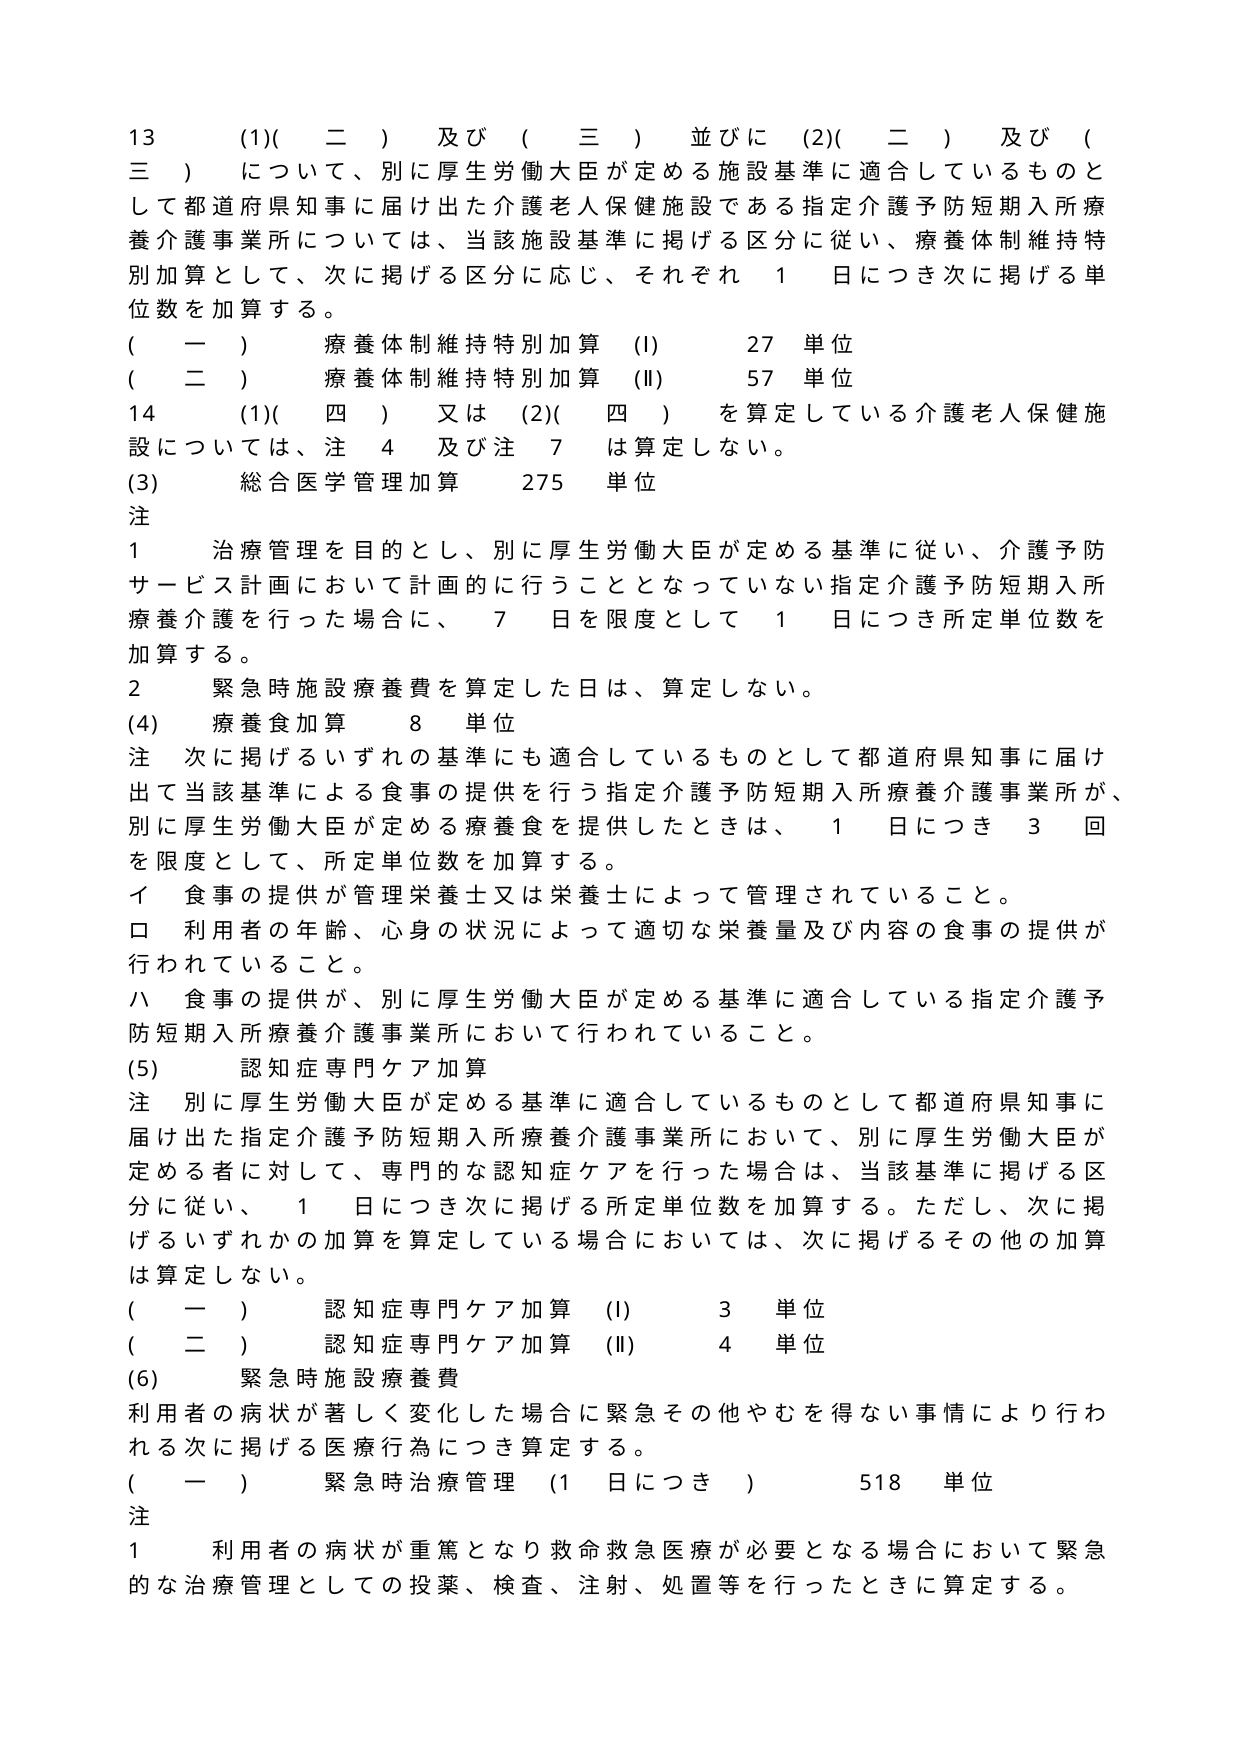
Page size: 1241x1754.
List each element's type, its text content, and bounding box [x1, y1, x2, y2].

text 利用者の病状が著しく変化した場合に緊急その他やむを得ない事情により行われる次に掲げる医療行為につき算定する。 [104, 1394, 1112, 1463]
text (一) 療養体制維持特別加算(Ⅰ) 27単位 [104, 325, 1112, 360]
text (5) 認知症専門ケア加算 [104, 1049, 1112, 1084]
text 14 (1)(四)又は(2)(四)を算定している介護老人保健施設については、注4及び注7は算定しない。 [104, 394, 1112, 463]
text (二) 認知症専門ケア加算(Ⅱ) 4単位 [104, 1325, 1112, 1360]
text 13 (1)(二)及び(三)並びに(2)(二)及び(三)について、別に厚生労働大臣が定める施設基準に適合しているものとして都道府県知事に届け出た介護老人保健施設である指定介護予防短期入所療養介護事業所については、当該施設基準に掲げる区分に従い、療養体制維持特別加算として、次に掲げる区分に応じ、それぞれ1日につき次に掲げる単位数を加算する。 [104, 118, 1112, 325]
text 注 別に厚生労働大臣が定める基準に適合しているものとして都道府県知事に届け出た指定介護予防短期入所療養介護事業所において、別に厚生労働大臣が定める者に対して、専門的な認知症ケアを行った場合は、当該基準に掲げる区分に従い、1日につき次に掲げる所定単位数を加算する。ただし、次に掲げるいずれかの加算を算定している場合においては、次に掲げるその他の加算は算定しない。 [104, 1084, 1112, 1291]
text ロ 利用者の年齢、心身の状況によって適切な栄養量及び内容の食事の提供が行われていること。 [104, 911, 1112, 980]
text 2 緊急時施設療養費を算定した日は、算定しない。 [104, 670, 1112, 704]
text (3) 総合医学管理加算 275単位 [104, 463, 1112, 498]
text 注 次に掲げるいずれの基準にも適合しているものとして都道府県知事に届け出て当該基準による食事の提供を行う指定介護予防短期入所療養介護事業所が、別に厚生労働大臣が定める療養食を提供したときは、1日につき3回を限度として、所定単位数を加算する。 [104, 739, 1112, 877]
text 注 [104, 498, 1112, 532]
text ハ 食事の提供が、別に厚生労働大臣が定める基準に適合している指定介護予防短期入所療養介護事業所において行われていること。 [104, 980, 1112, 1049]
text (二) 療養体制維持特別加算(Ⅱ) 57単位 [104, 360, 1112, 394]
text (一) 緊急時治療管理(1日につき) 518単位 [104, 1463, 1112, 1498]
text 1 治療管理を目的とし、別に厚生労働大臣が定める基準に従い、介護予防サービス計画において計画的に行うこととなっていない指定介護予防短期入所療養介護を行った場合に、7日を限度として1日につき所定単位数を加算する。 [104, 532, 1112, 670]
text (一) 認知症専門ケア加算(Ⅰ) 3単位 [104, 1291, 1112, 1325]
text イ 食事の提供が管理栄養士又は栄養士によって管理されていること。 [104, 877, 1112, 911]
text 注 [104, 1498, 1112, 1532]
text (4)療養食加算 8単位 [104, 704, 1112, 739]
text 1 利用者の病状が重篤となり救命救急医療が必要となる場合において緊急的な治療管理としての投薬、検査、注射、処置等を行ったときに算定する。 [104, 1532, 1112, 1601]
text (6) 緊急時施設療養費 [104, 1360, 1112, 1394]
